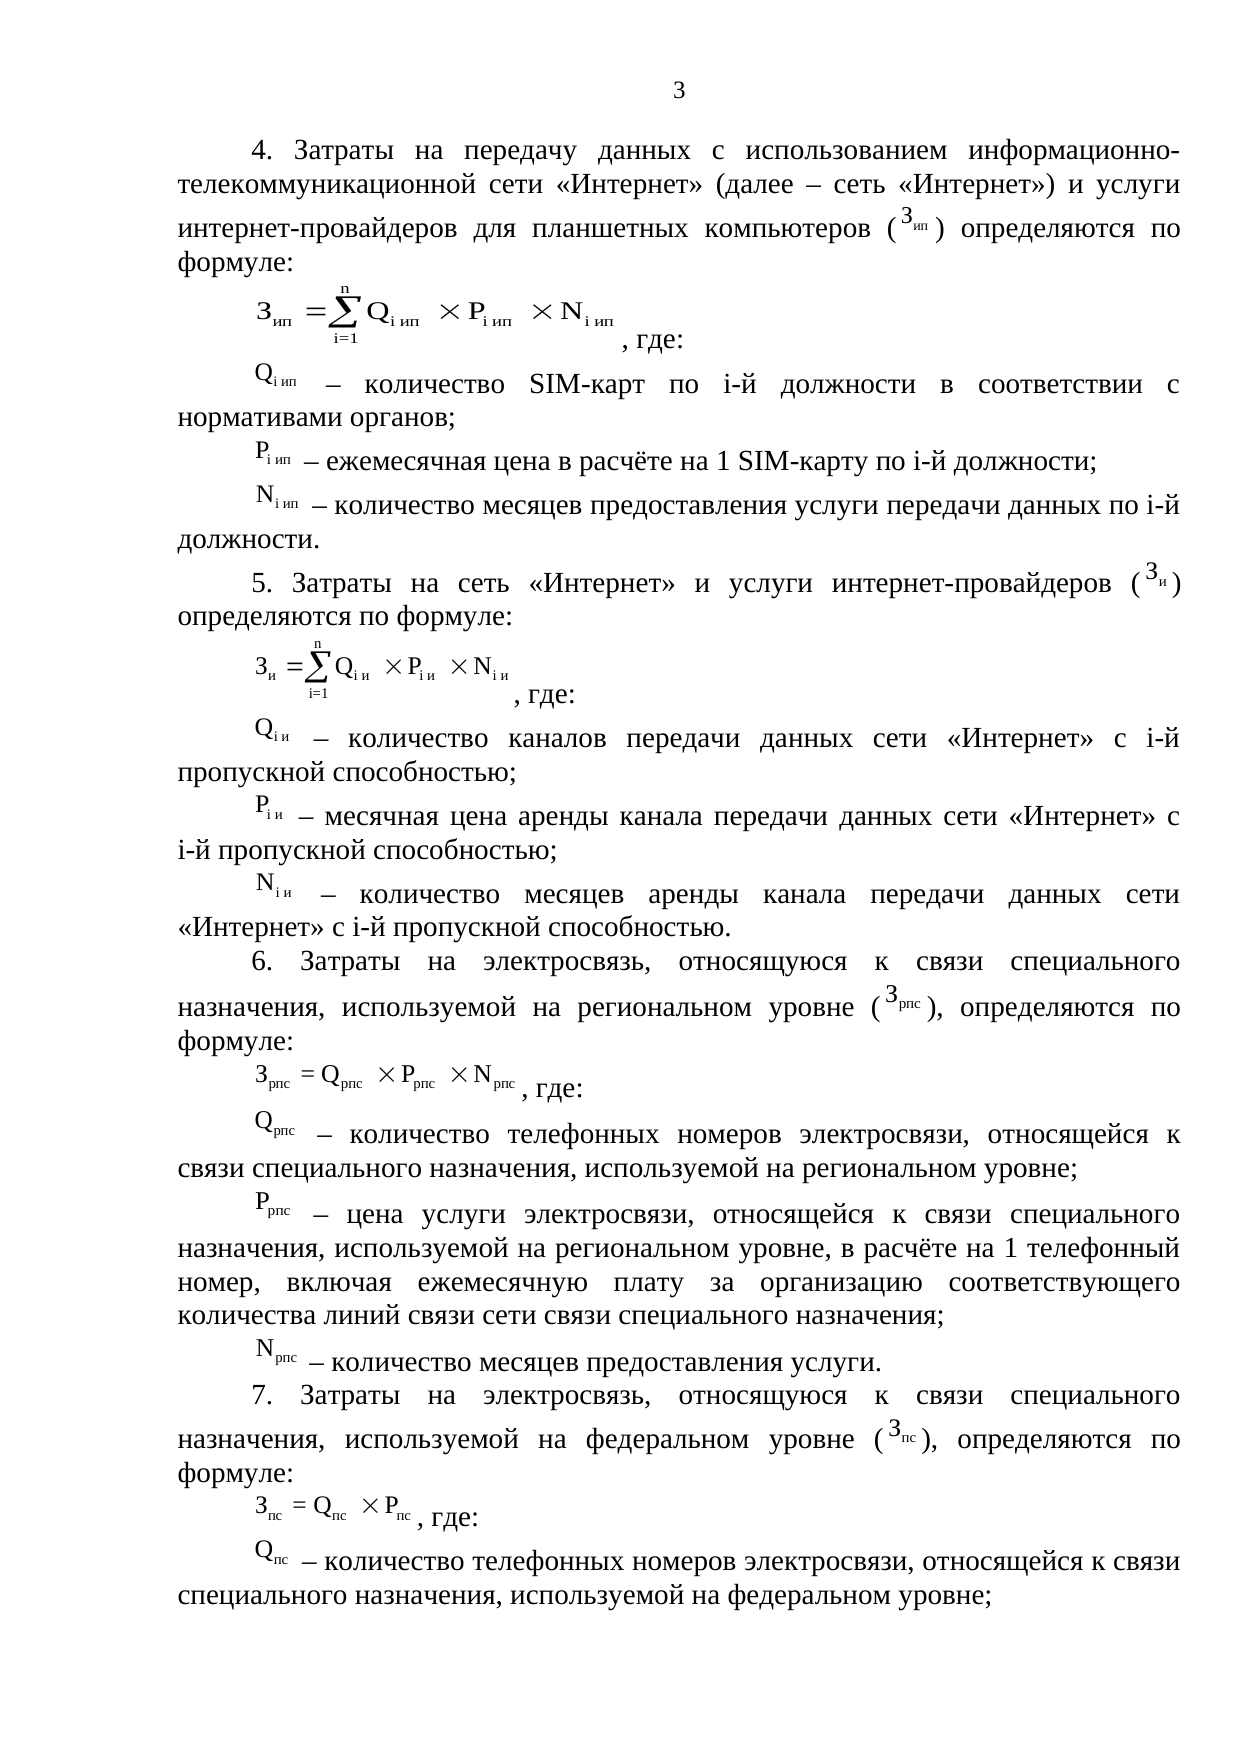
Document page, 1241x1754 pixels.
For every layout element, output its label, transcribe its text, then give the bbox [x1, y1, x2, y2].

text – количество телефонных номеров электросвязи, относящейся к связи специального назначения, используемой на федеральном уровне; [177, 1533, 1181, 1610]
text – количество месяцев предоставления услуги передачи данных по i-й должности. [177, 477, 1181, 554]
text , где: [177, 1489, 1181, 1533]
text , где: [177, 277, 1181, 355]
text , где: [177, 632, 1181, 710]
text – месячная цена аренды канала передачи данных сети «Интернет» с i-й пропускной способностью; [177, 788, 1181, 865]
text – ежемесячная цена в расчёте на 1 SIM-карту по i-й должности; [177, 433, 1181, 477]
text – количество телефонных номеров электросвязи, относящейся к связи специального назначения, используемой на региональном уровне; [177, 1103, 1181, 1183]
text 6. Затраты на электросвязь, относящуюся к связи специального назначения, используемой на региональном уровне (), определяются по формуле: [177, 943, 1181, 1057]
text – количество SIM-карт по i-й должности в соответствии с нормативами органов; [177, 355, 1181, 433]
text , где: [177, 1057, 1181, 1103]
text 5. Затраты на сеть «Интернет» и услуги интернет-провайдеров () определяются по формуле: [177, 554, 1181, 632]
text 7. Затраты на электросвязь, относящуюся к связи специального назначения, используемой на федеральном уровне (), определяются по формуле: [177, 1377, 1181, 1489]
text – количество месяцев предоставления услуги. [177, 1331, 1181, 1377]
text – количество месяцев аренды канала передачи данных сети «Интернет» с i-й пропускной способностью. [177, 865, 1181, 943]
text – количество каналов передачи данных сети «Интернет» с i-й пропускной способностью; [177, 710, 1181, 788]
text – цена услуги электросвязи, относящейся к связи специального назначения, используемой на региональном уровне, в расчёте на 1 телефонный номер, включая ежемесячную плату за организацию соответствующего количества линий связи сети связи специального назначения; [177, 1183, 1181, 1331]
text 4. Затраты на передачу данных с использованием информационно-телекоммуникационной сети «Интернет» (далее – сеть «Интернет») и услуги интернет-провайдеров для планшетных компьютеров () определяются по формуле: [177, 132, 1181, 277]
